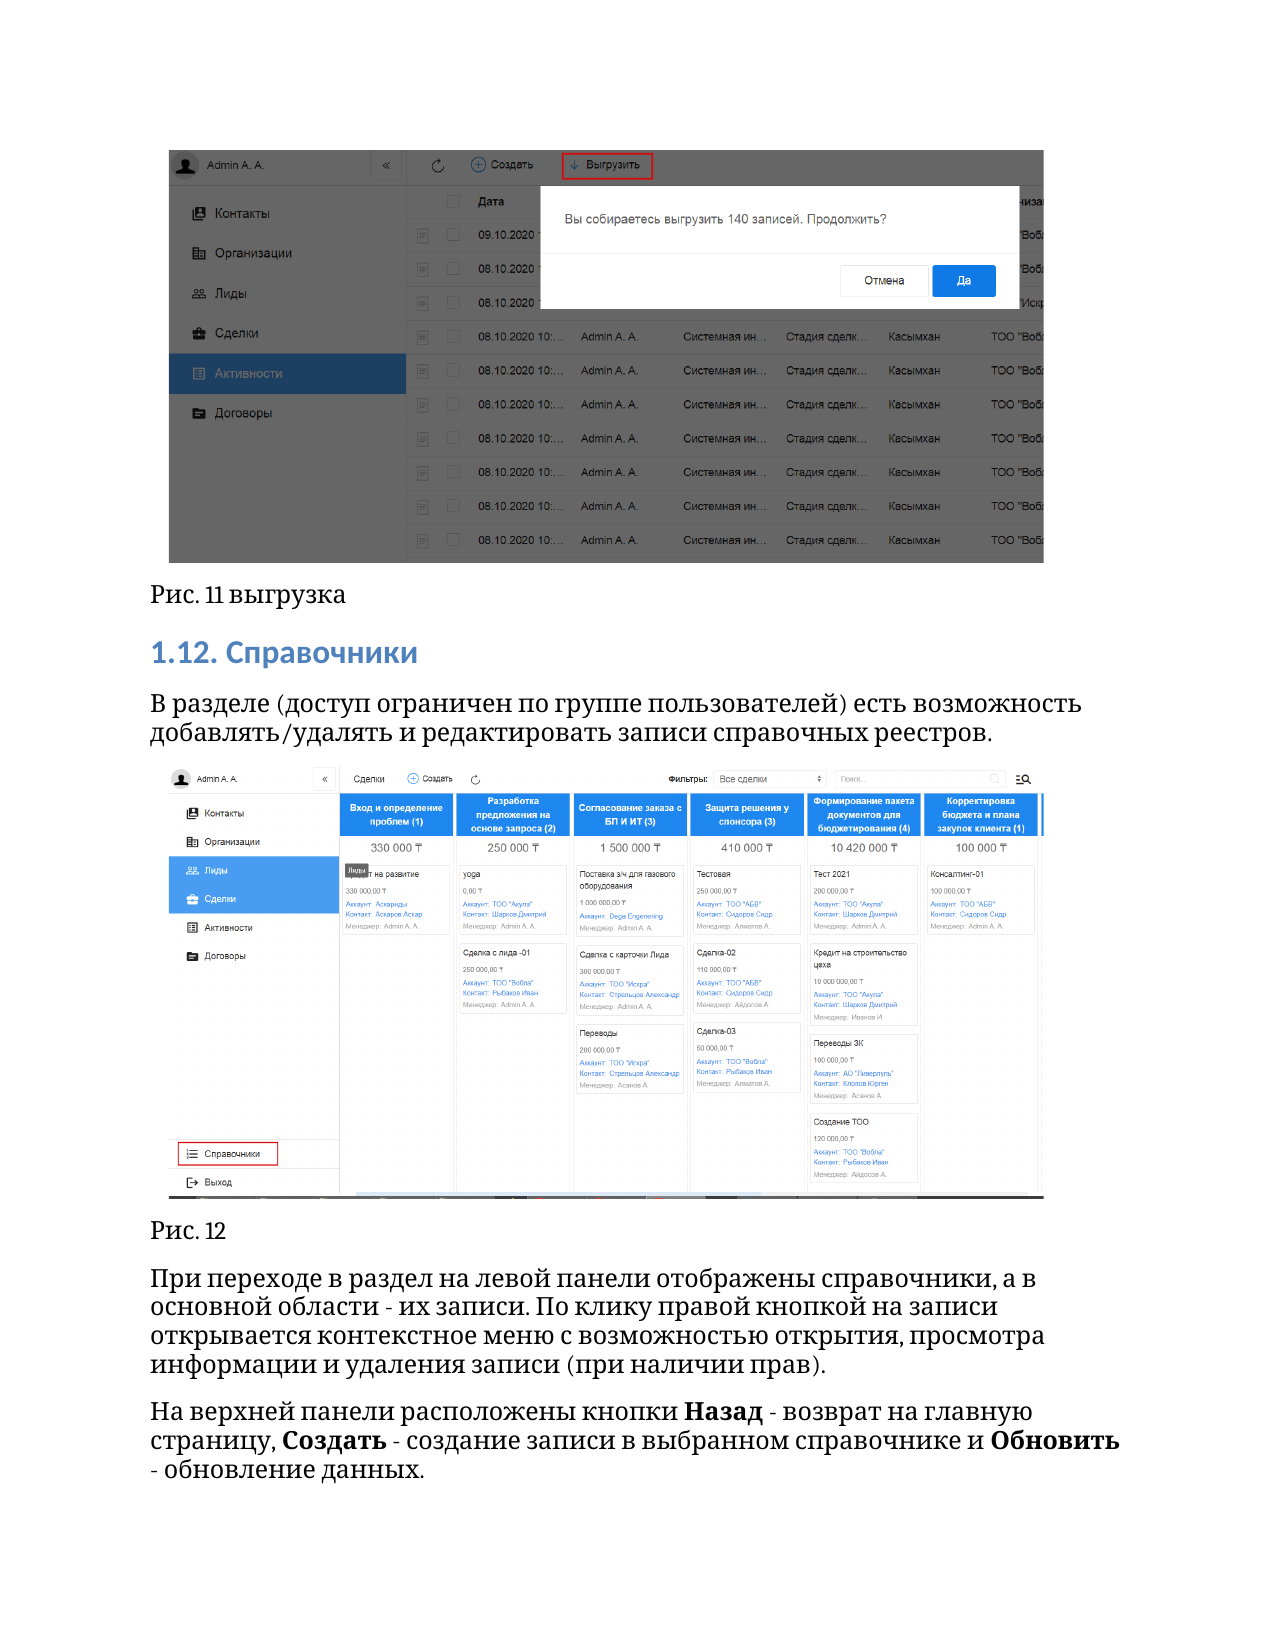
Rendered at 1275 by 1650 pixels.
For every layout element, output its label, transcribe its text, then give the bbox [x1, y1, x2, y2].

text На верхней панели расположены кнопки Назад - возврат на главную страницу, Создать - создание записи в выбранном справочнике и Обновить - обновление данных. [150, 1398, 1125, 1484]
subtitle 1.12. Справочники [150, 631, 1125, 672]
picture [168, 150, 1044, 563]
text В разделе (доступ ограничен по группе пользователей) есть возможность добавлять/удалять и редактировать записи справочных реестров. [150, 690, 1125, 748]
picture [168, 766, 1044, 1199]
text При переходе в раздел на левой панели отображены справочники, а в основной области - их записи. По клику правой кнопкой на записи открывается контекстное меню с возможностью открытия, просмотра информации и удаления записи (при наличии прав). [150, 1264, 1125, 1379]
text Рис. 11 выгрузка [150, 581, 1125, 610]
text Рис. 12 [150, 1217, 1125, 1246]
